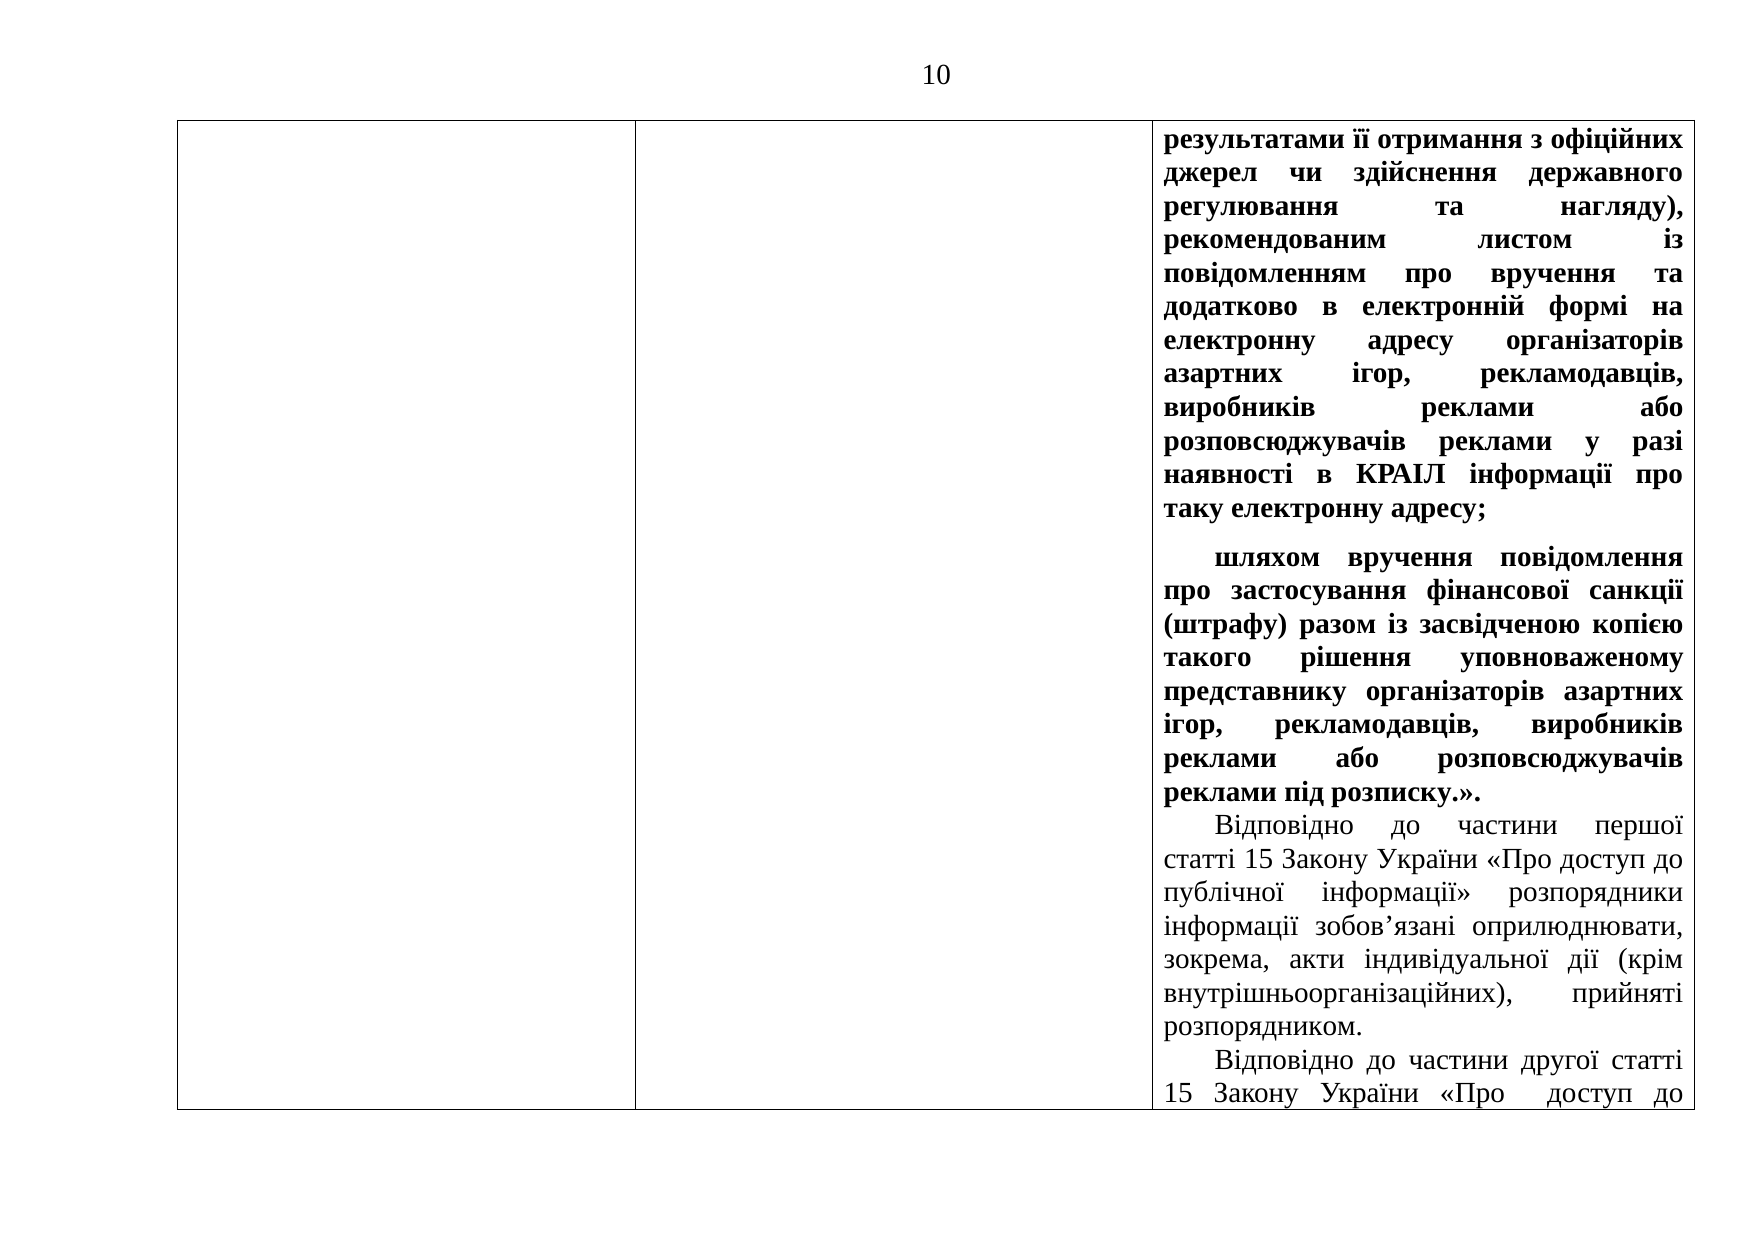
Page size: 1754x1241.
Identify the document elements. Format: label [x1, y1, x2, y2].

table_cell [178, 121, 635, 1109]
table_cell [636, 121, 1152, 1109]
table_cell [1153, 121, 1694, 1109]
